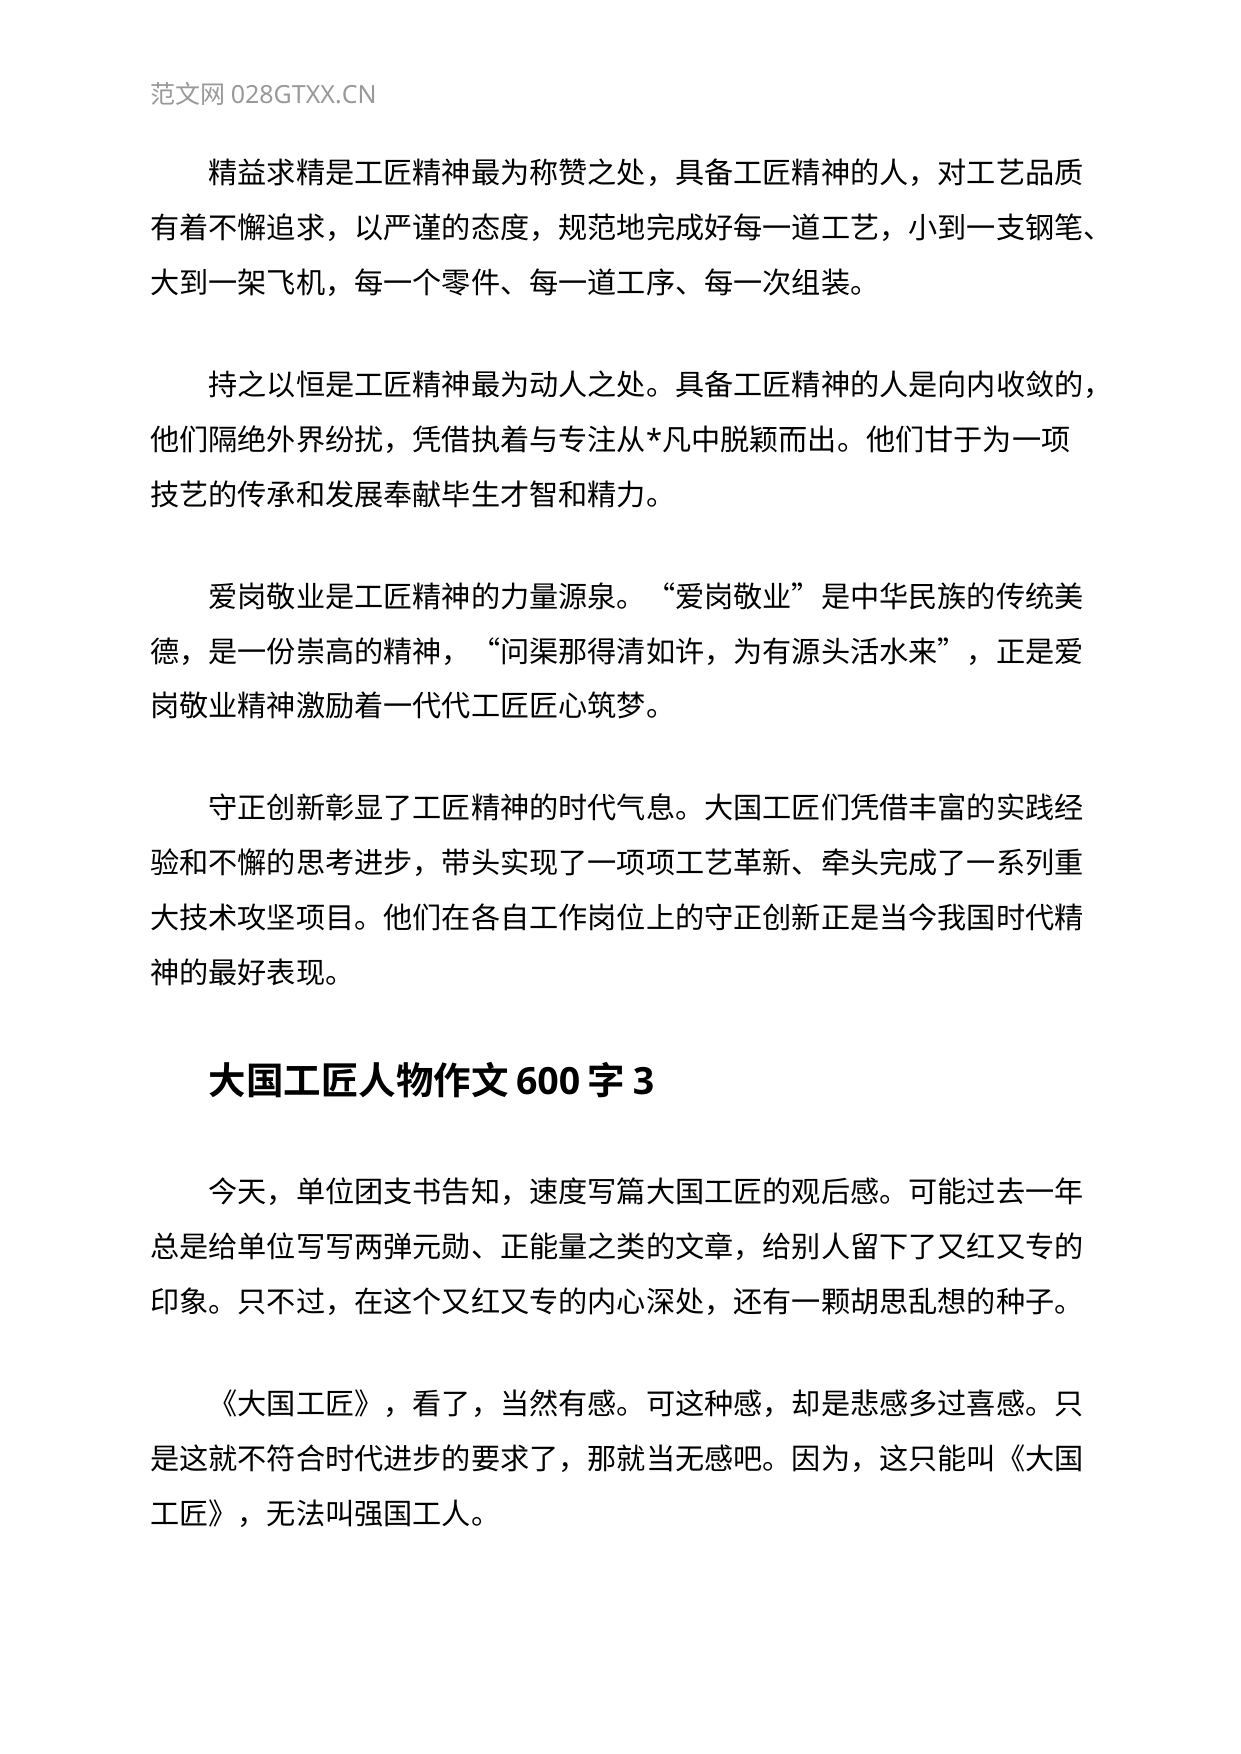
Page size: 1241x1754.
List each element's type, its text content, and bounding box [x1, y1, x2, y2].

text 今天，单位团支书告知，速度写篇大国工匠的观后感。可能过去一年总是给单位写写两弹元勋、正能量之类的文章，给别人留下了又红又专的印象。只不过，在这个又红又专的内心深处，还有一颗胡思乱想的种子。 [150, 1169, 1090, 1321]
text 持之以恒是工匠精神最为动人之处。具备工匠精神的人是向内收敛的，他们隔绝外界纷扰，凭借执着与专注从*凡中脱颖而出。他们甘于为一项技艺的传承和发展奉献毕生才智和精力。 [150, 362, 1090, 514]
text 守正创新彰显了工匠精神的时代气息。大国工匠们凭借丰富的实践经验和不懈的思考进步，带头实现了一项项工艺革新、牵头完成了一系列重大技术攻坚项目。他们在各自工作岗位上的守正创新正是当今我国时代精神的最好表现。 [150, 785, 1090, 992]
text 爱岗敬业是工匠精神的力量源泉。“爱岗敬业”是中华民族的传统美德，是一份崇高的精神，“问渠那得清如许，为有源头活水来”，正是爱岗敬业精神激励着一代代工匠匠心筑梦。 [150, 573, 1090, 725]
text 《大国工匠》，看了，当然有感。可这种感，却是悲感多过喜感。只是这就不符合时代进步的要求了，那就当无感吧。因为，这只能叫《大国工匠》，无法叫强国工人。 [150, 1380, 1090, 1532]
text 大国工匠人物作文600字3 [150, 1051, 1090, 1106]
text 精益求精是工匠精神最为称赞之处，具备工匠精神的人，对工艺品质有着不懈追求，以严谨的态度，规范地完成好每一道工艺，小到一支钢笔、大到一架飞机，每一个零件、每一道工序、每一次组装。 [150, 150, 1090, 302]
